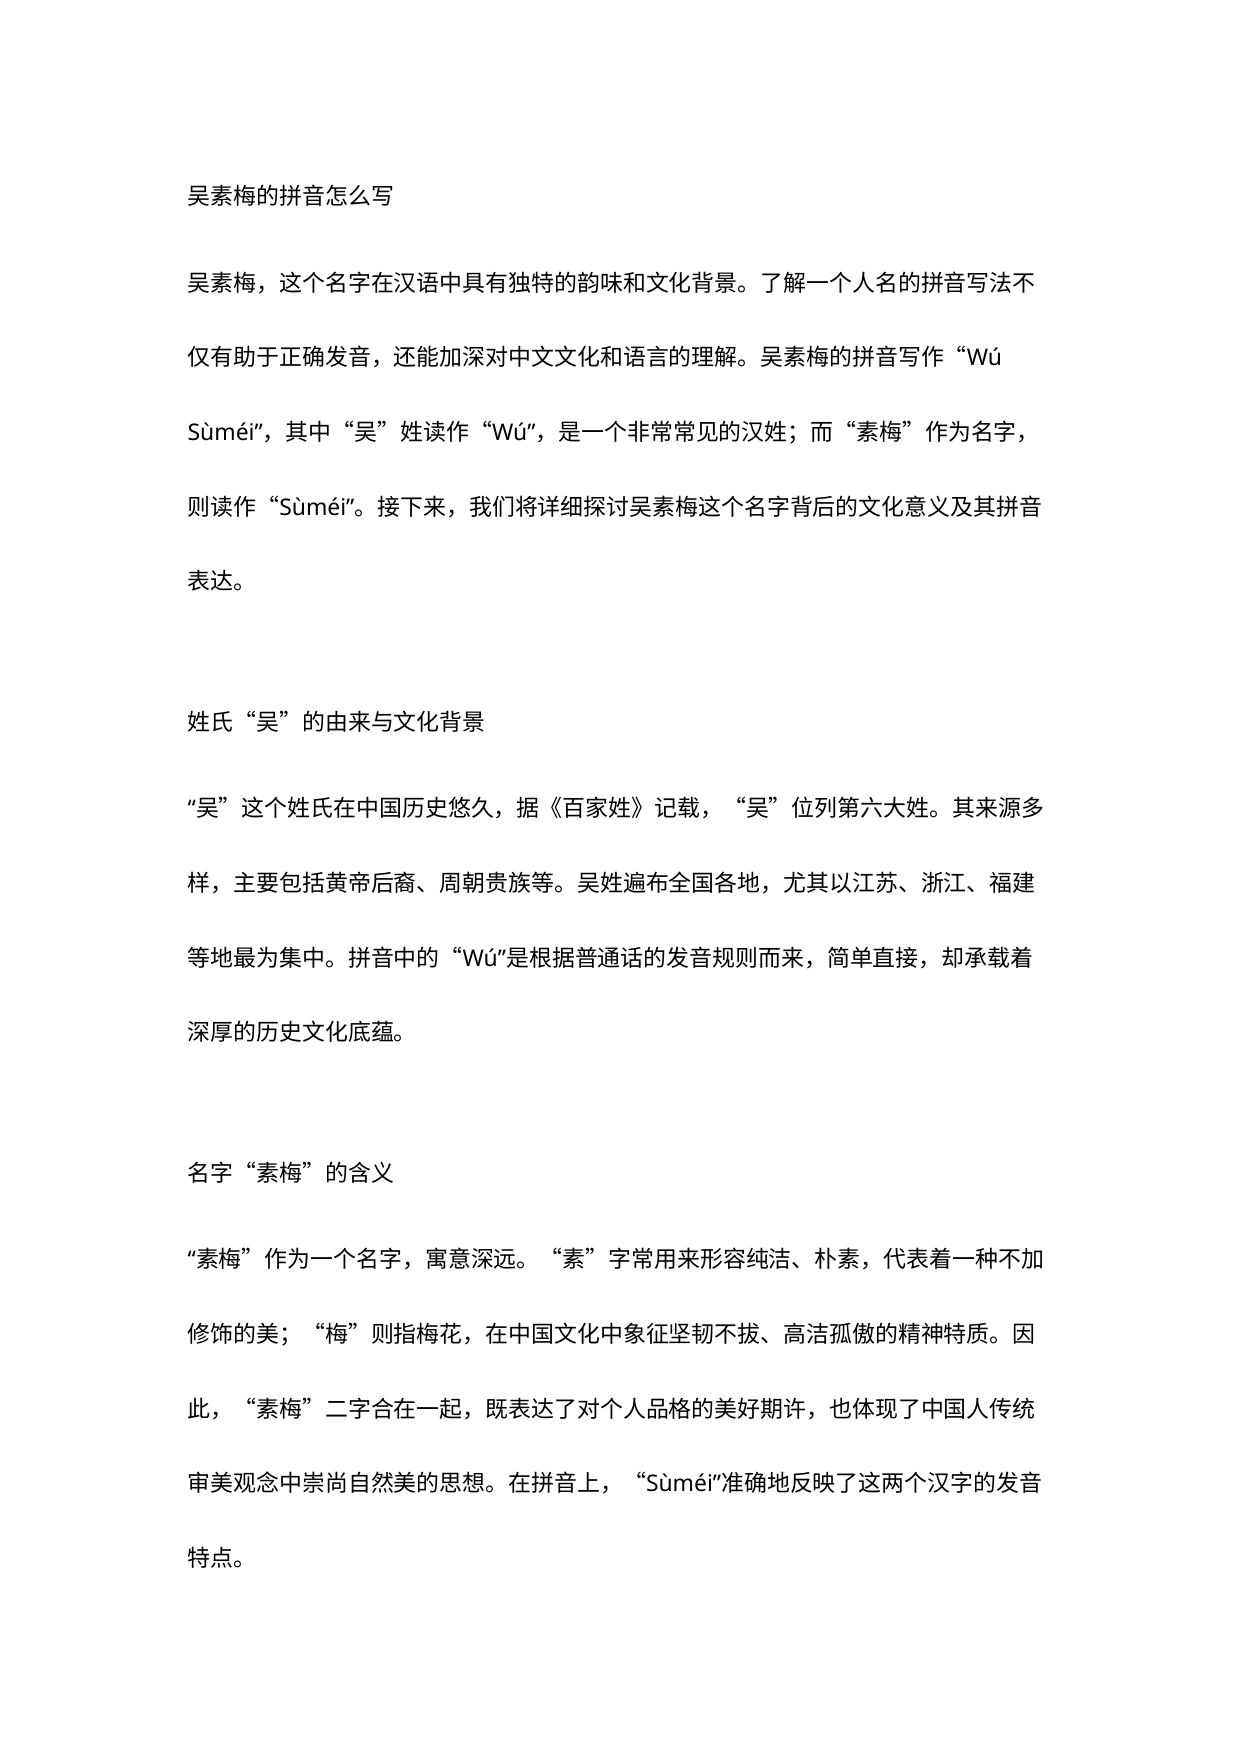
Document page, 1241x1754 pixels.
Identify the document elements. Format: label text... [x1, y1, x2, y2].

text 吴素梅的拼音怎么写 [187, 162, 1053, 227]
text 名字“素梅”的含义 [187, 1139, 1053, 1204]
text 姓氏“吴”的由来与文化背景 [187, 688, 1053, 753]
text 吴素梅，这个名字在汉语中具有独特的韵味和文化背景。了解一个人名的拼音写法不仅有助于正确发音，还能加深对中文文化和语言的理解。吴素梅的拼音写作“Wú Sùméi”，其中“吴”姓读作“Wú”，是一个非常常见的汉姓；而“素梅”作为名字，则读作“Sùméi”。接下来，我们将详细探讨吴素梅这个名字背后的文化意义及其拼音表达。 [187, 248, 1053, 612]
text “素梅”作为一个名字，寓意深远。“素”字常用来形容纯洁、朴素，代表着一种不加修饰的美；“梅”则指梅花，在中国文化中象征坚韧不拔、高洁孤傲的精神特质。因此，“素梅”二字合在一起，既表达了对个人品格的美好期许，也体现了中国人传统审美观念中崇尚自然美的思想。在拼音上，“Sùméi”准确地反映了这两个汉字的发音特点。 [187, 1225, 1053, 1589]
text “吴”这个姓氏在中国历史悠久，据《百家姓》记载，“吴”位列第六大姓。其来源多样，主要包括黄帝后裔、周朝贵族等。吴姓遍布全国各地，尤其以江苏、浙江、福建等地最为集中。拼音中的“Wú”是根据普通话的发音规则而来，简单直接，却承载着深厚的历史文化底蕴。 [187, 774, 1053, 1063]
